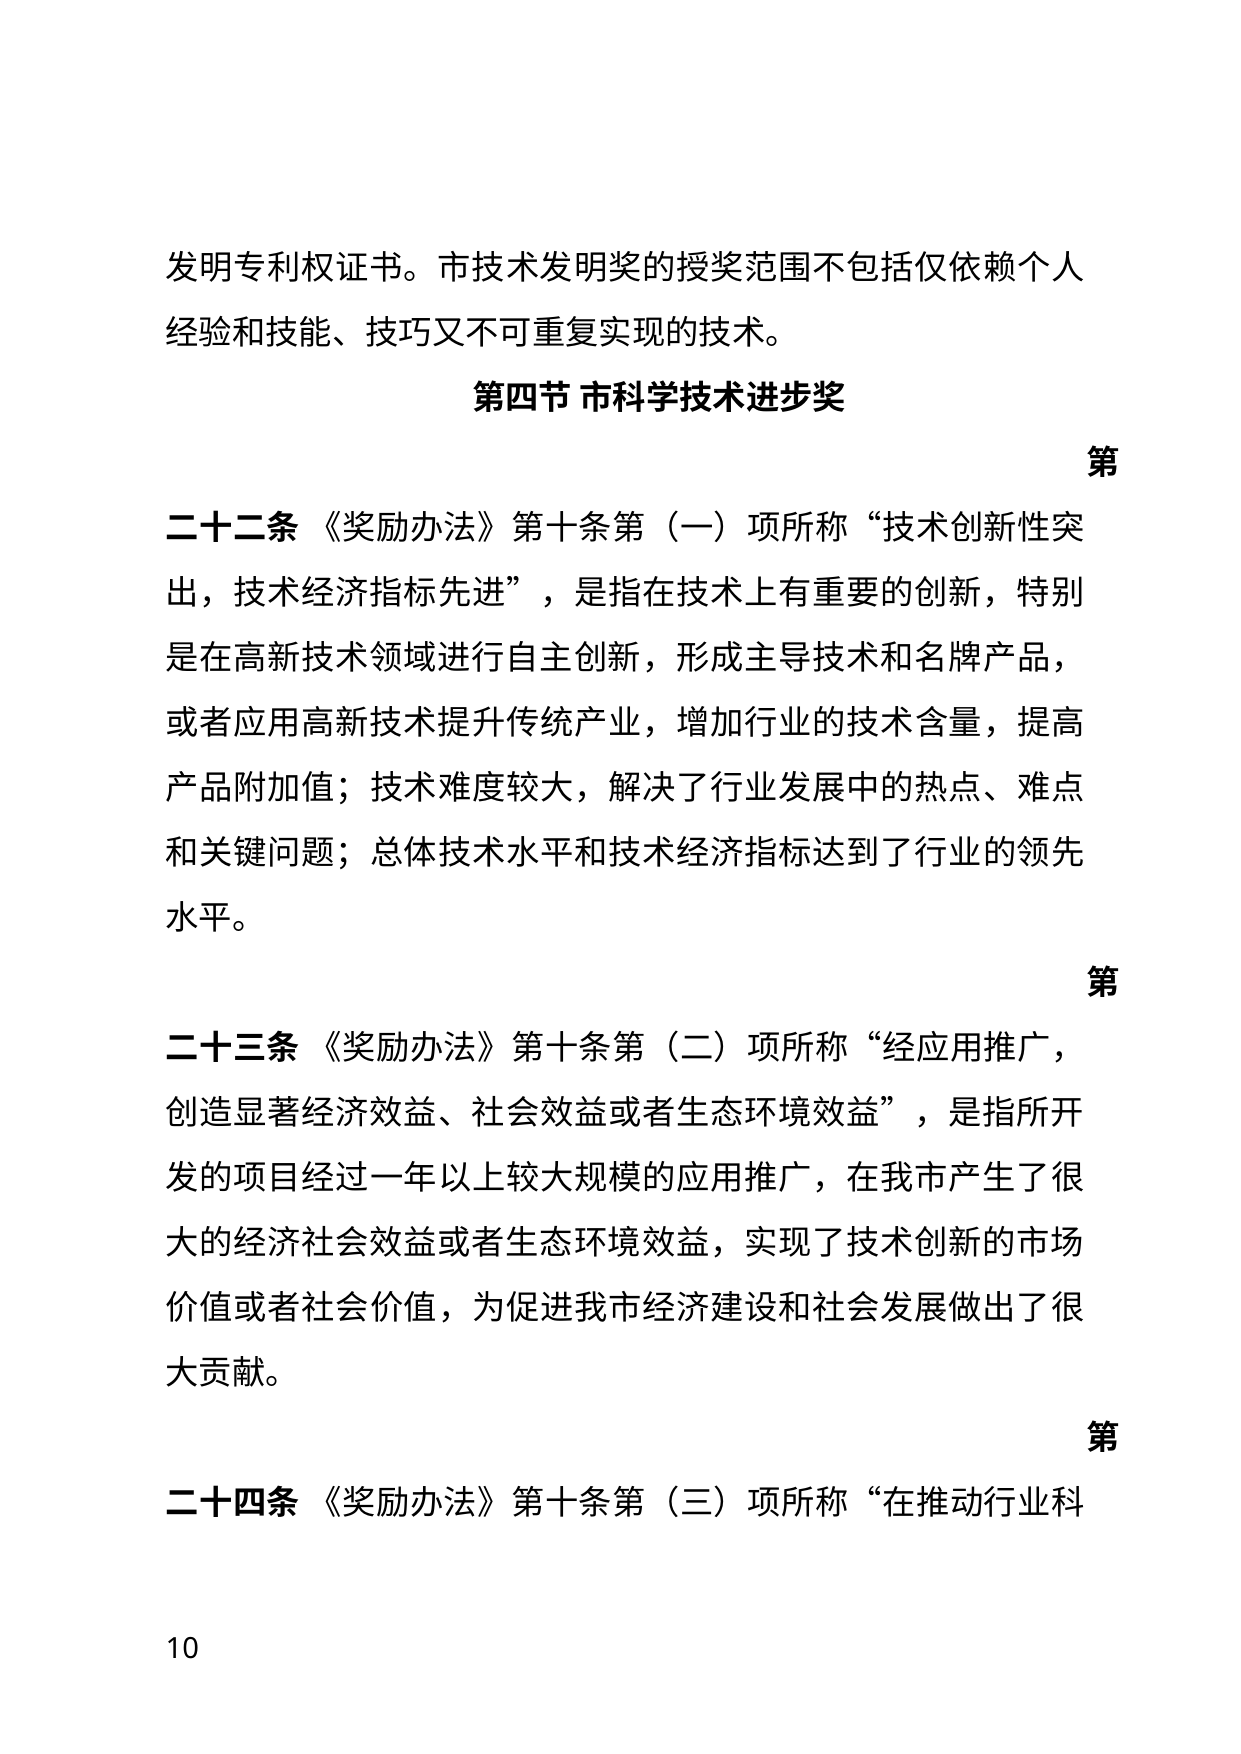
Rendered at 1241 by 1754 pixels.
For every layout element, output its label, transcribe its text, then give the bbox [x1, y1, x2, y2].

text 第二十三条 《奖励办法》第十条第（二）项所称“经应用推广，创造显著经济效益、社会效益或者生态环境效益”，是指所开发的项目经过一年以上较大规模的应用推广，在我市产生了很大的经济社会效益或者生态环境效益，实现了技术创新的市场价值或者社会价值，为促进我市经济建设和社会发展做出了很大贡献。 [165, 948, 1087, 1403]
text 第四节 市科学技术进步奖 [165, 363, 1087, 428]
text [165, 1403, 1087, 1533]
text 第二十二条 《奖励办法》第十条第（一）项所称“技术创新性突出，技术经济指标先进”，是指在技术上有重要的创新，特别是在高新技术领域进行自主创新，形成主导技术和名牌产品，或者应用高新技术提升传统产业，增加行业的技术含量，提高产品附加值；技术难度较大，解决了行业发展中的热点、难点和关键问题；总体技术水平和技术经济指标达到了行业的领先水平。 [165, 428, 1087, 948]
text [165, 233, 1087, 363]
